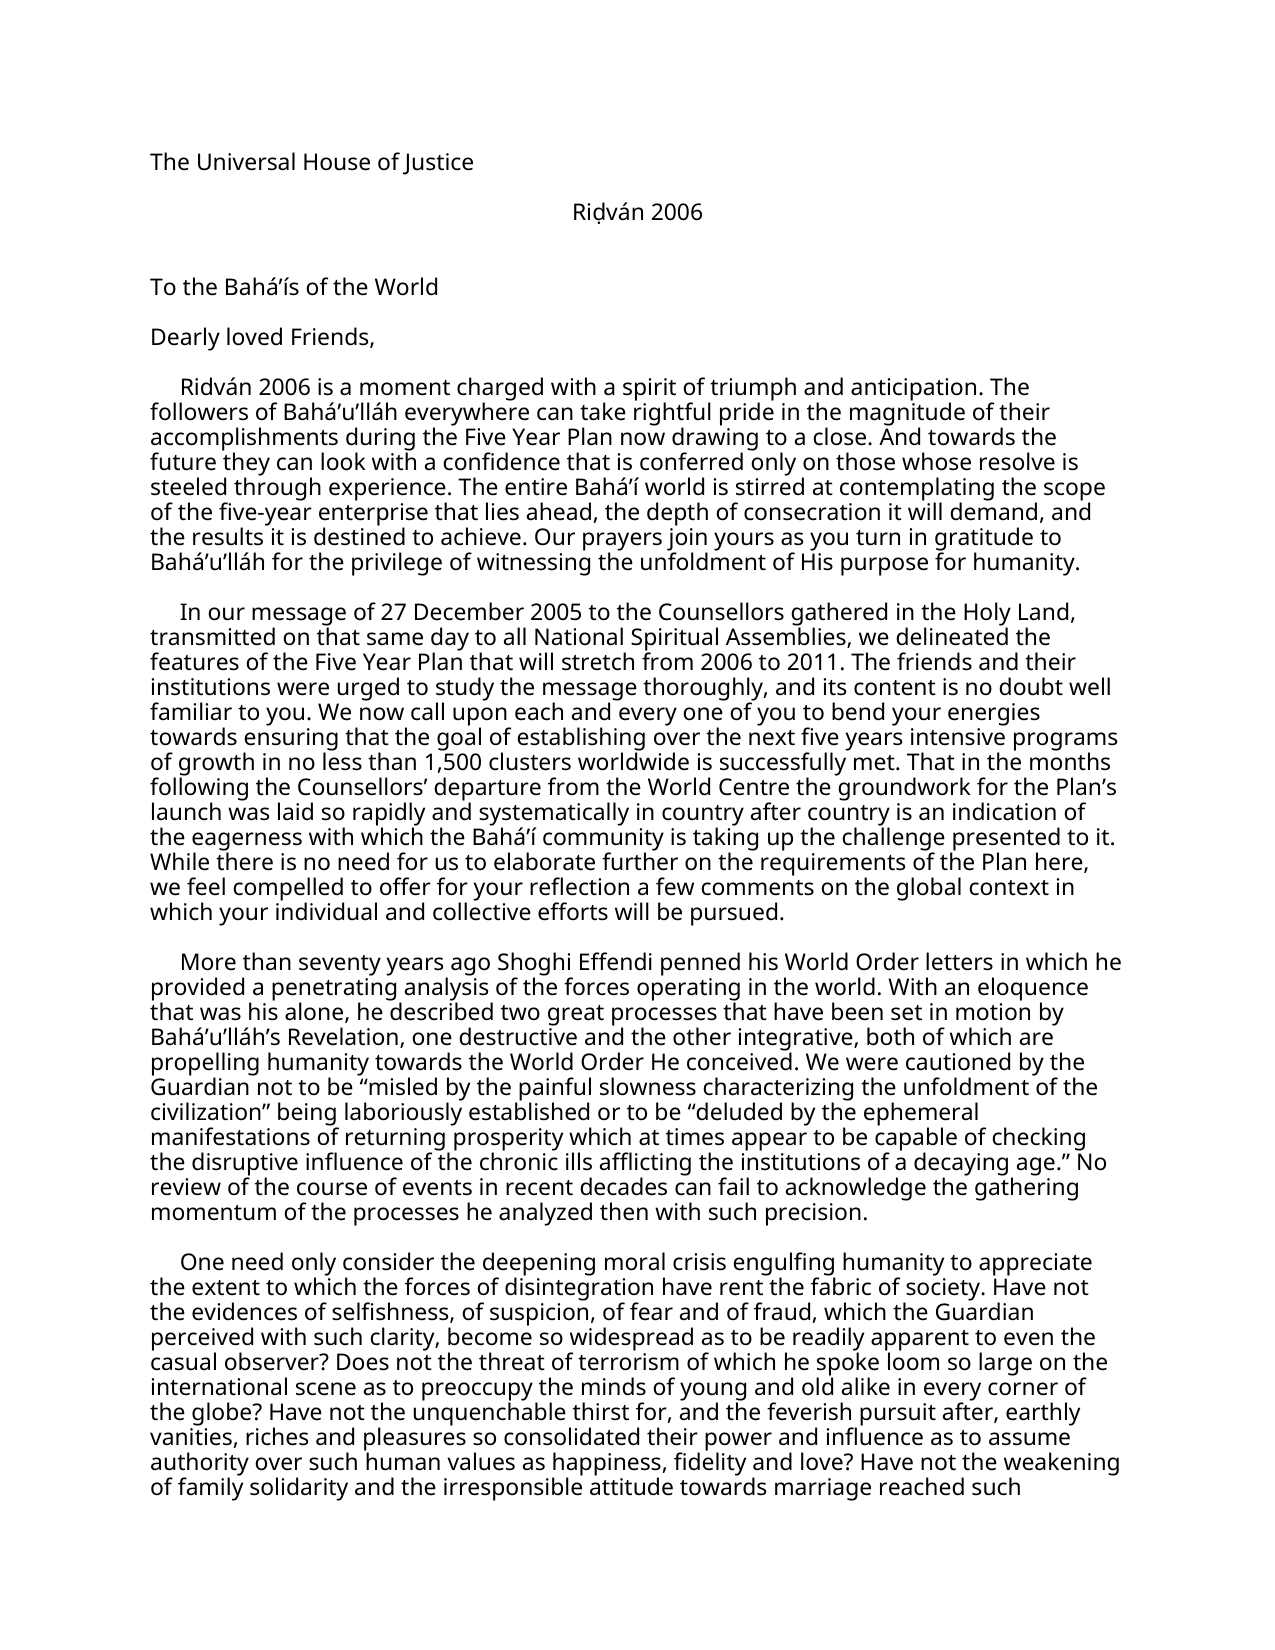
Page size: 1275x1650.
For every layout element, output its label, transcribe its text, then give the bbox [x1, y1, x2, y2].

text Dearly loved Friends, [150, 325, 1125, 350]
text In our message of 27 December 2005 to the Counsellors gathered in the Holy Land, transmitted on that same day to all National Spiritual Assemblies, we delineated the features of the Five Year Plan that will stretch from 2006 to 2011. The friends and their institutions were urged to study the message thoroughly, and its content is no doubt well familiar to you. We now call upon each and every one of you to bend your energies towards ensuring that the goal of establishing over the next five years intensive programs of growth in no less than 1,500 clusters worldwide is successfully met. That in the months following the Counsellors’ departure from the World Centre the groundwork for the Plan’s launch was laid so rapidly and systematically in country after country is an indication of the eagerness with which the Bahá’í community is taking up the challenge presented to it. While there is no need for us to elaborate further on the requirements of the Plan here, we feel compelled to offer for your reflection a few comments on the global context in which your individual and collective efforts will be pursued. [150, 600, 1125, 925]
text Ridván 2006 is a moment charged with a spirit of triumph and anticipation. The followers of Bahá’u’lláh everywhere can take rightful pride in the magnitude of their accomplishments during the Five Year Plan now drawing to a close. And towards the future they can look with a confidence that is conferred only on those whose resolve is steeled through experience. The entire Bahá’í world is stirred at contemplating the scope of the five-year enterprise that lies ahead, the depth of consecration it will demand, and the results it is destined to achieve. Our prayers join yours as you turn in gratitude to Bahá’u’lláh for the privilege of witnessing the unfoldment of His purpose for humanity. [150, 375, 1125, 575]
text Riḍván 2006 [150, 200, 1125, 225]
text More than seventy years ago Shoghi Effendi penned his World Order letters in which he provided a penetrating analysis of the forces operating in the world. With an eloquence that was his alone, he described two great processes that have been set in motion by Bahá’u’lláh’s Revelation, one destructive and the other integrative, both of which are propelling humanity towards the World Order He conceived. We were cautioned by the Guardian not to be “misled by the painful slowness characterizing the unfoldment of the civilization” being laboriously established or to be “deluded by the ephemeral manifestations of returning prosperity which at times appear to be capable of checking the disruptive influence of the chronic ills afflicting the institutions of a decaying age.” No review of the course of events in recent decades can fail to acknowledge the gathering momentum of the processes he analyzed then with such precision. [150, 950, 1125, 1225]
text To the Bahá’ís of the World [150, 275, 1125, 300]
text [150, 1250, 1125, 1500]
